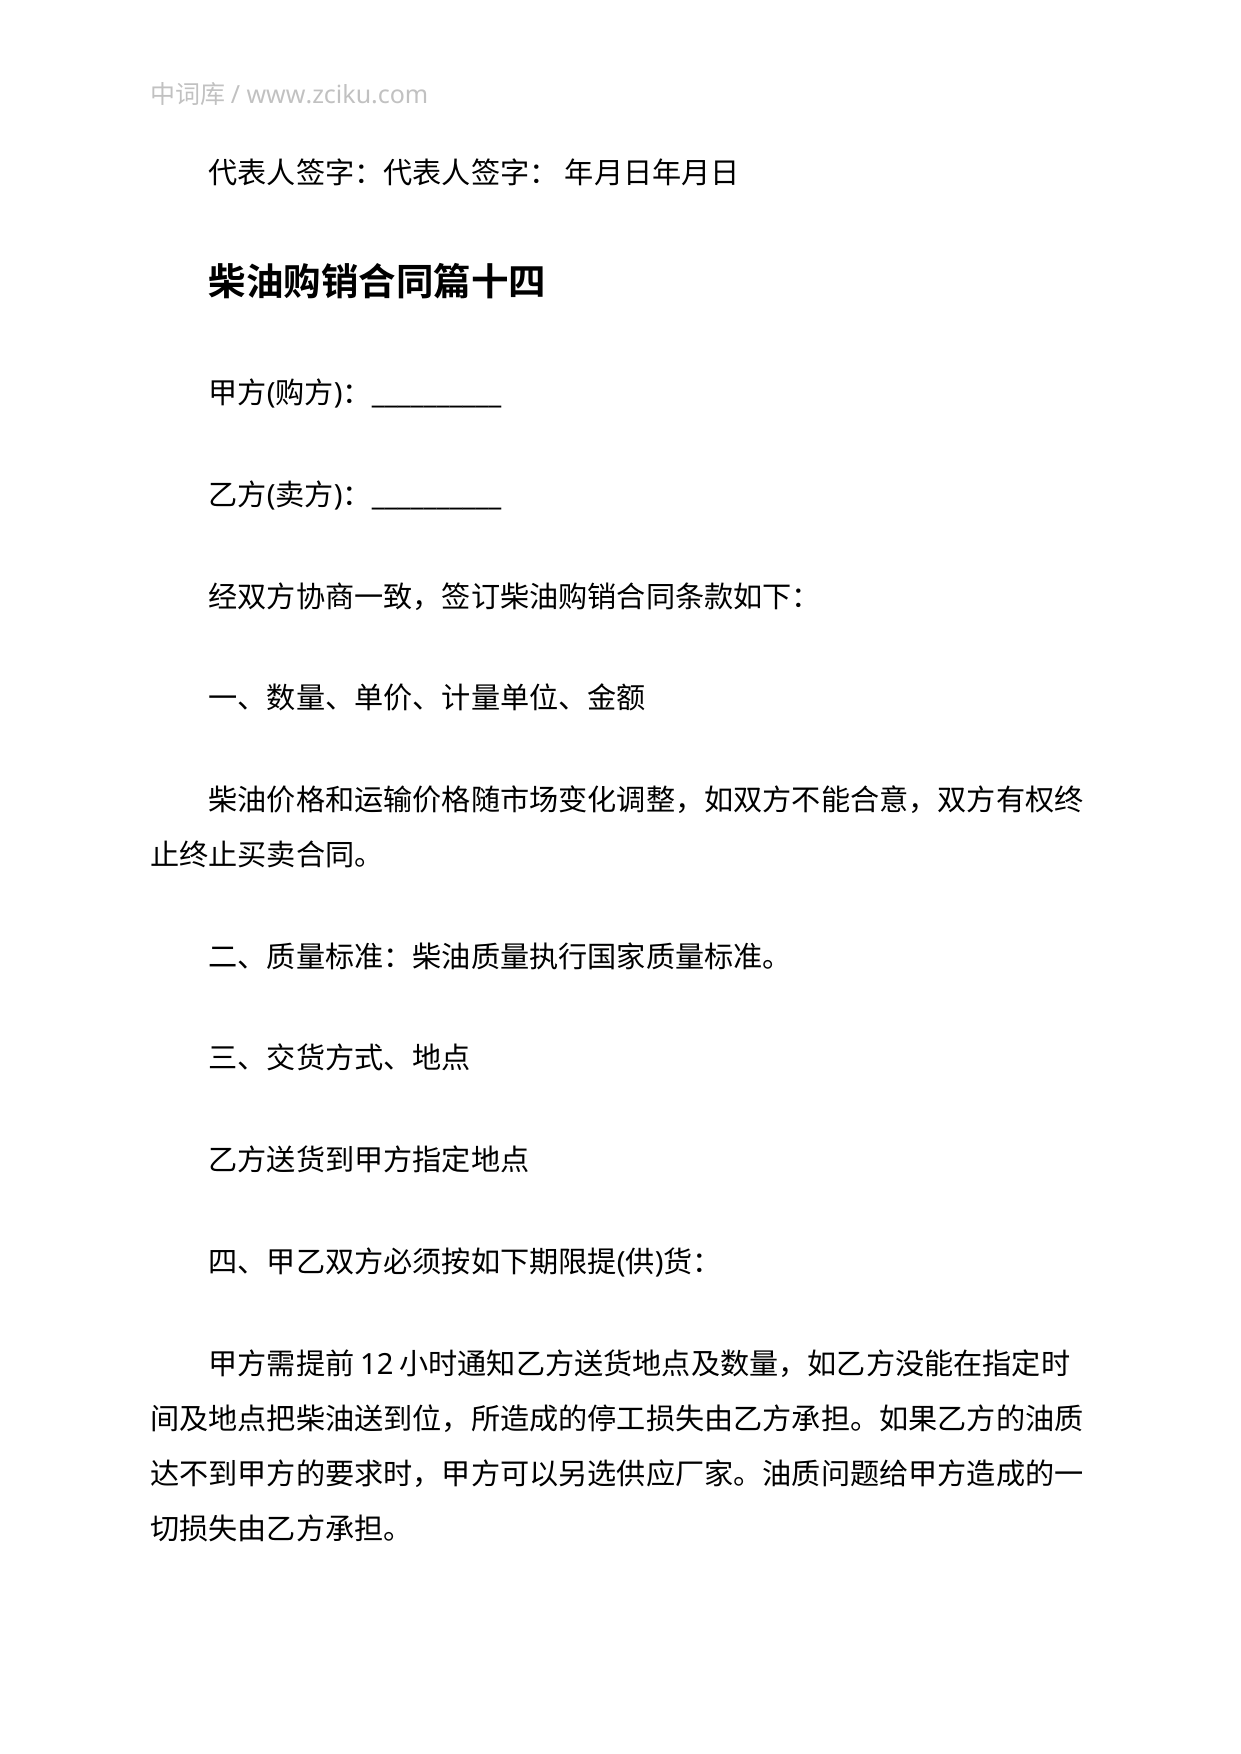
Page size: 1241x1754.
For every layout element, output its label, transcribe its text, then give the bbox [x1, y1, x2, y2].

text 柴油价格和运输价格随市场变化调整，如双方不能合意，双方有权终止终止买卖合同。 [150, 777, 1090, 874]
text 甲方(购方)：__________ [150, 369, 1090, 412]
text 四、甲乙双方必须按如下期限提(供)货： [150, 1239, 1090, 1281]
text 经双方协商一致，签订柴油购销合同条款如下： [150, 573, 1090, 615]
text 代表人签字：代表人签字： 年月日年月日 [150, 150, 1090, 192]
text 乙方(卖方)：__________ [150, 471, 1090, 513]
text 柴油购销合同篇十四 [150, 252, 1090, 306]
text 乙方送货到甲方指定地点 [150, 1137, 1090, 1179]
text 二、质量标准：柴油质量执行国家质量标准。 [150, 933, 1090, 976]
text 一、数量、单价、计量单位、金额 [150, 675, 1090, 717]
text 甲方需提前12小时通知乙方送货地点及数量，如乙方没能在指定时间及地点把柴油送到位，所造成的停工损失由乙方承担。如果乙方的油质达不到甲方的要求时，甲方可以另选供应厂家。油质问题给甲方造成的一切损失由乙方承担。 [150, 1341, 1090, 1548]
text 三、交货方式、地点 [150, 1035, 1090, 1077]
